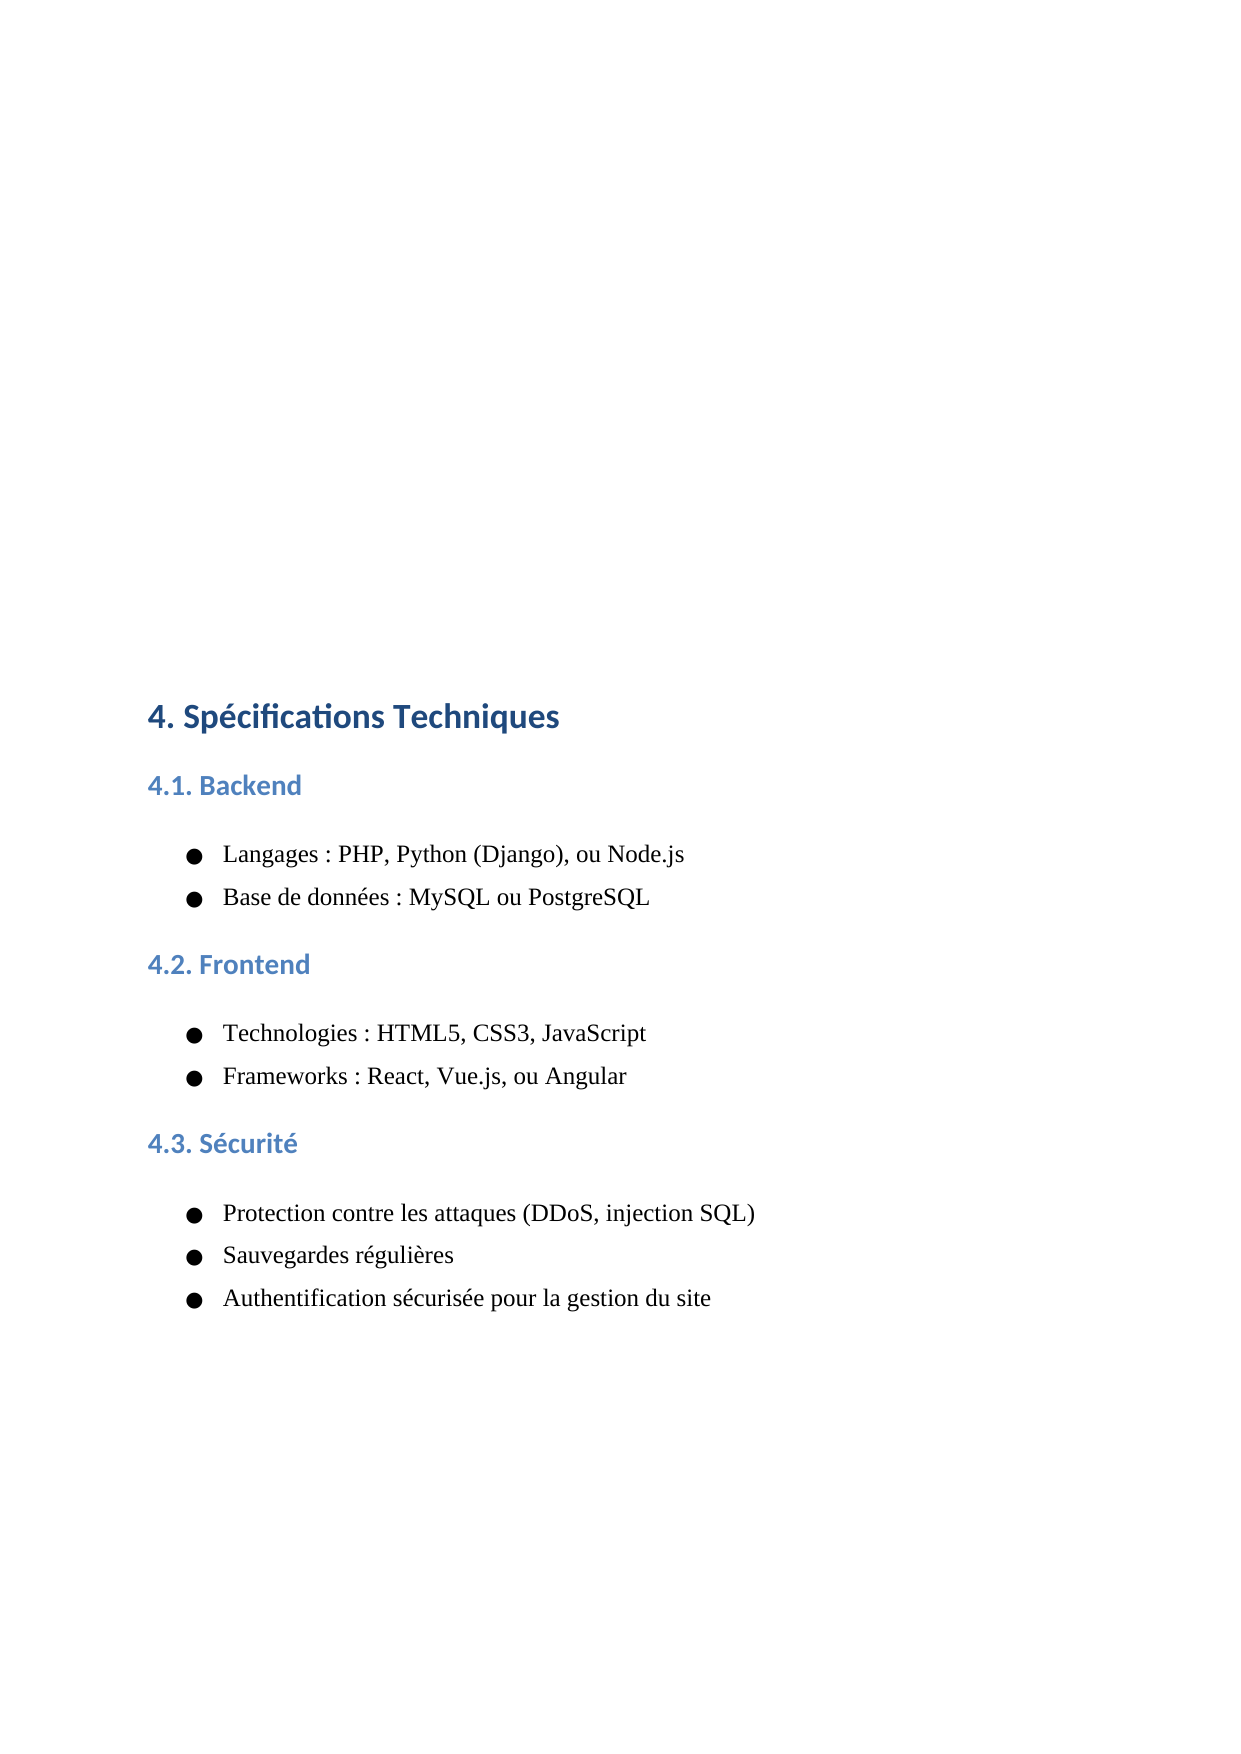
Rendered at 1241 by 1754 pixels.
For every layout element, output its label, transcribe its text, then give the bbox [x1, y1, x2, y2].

text 4. Spécifications Techniques [148, 694, 1093, 738]
list Langages : PHP, Python (Django), ou Node.js [185, 832, 1093, 874]
list Sauvegardes régulières [185, 1233, 1093, 1276]
list Frameworks : React, Vue.js, ou Angular [185, 1054, 1093, 1096]
list Base de données : MySQL ou PostgreSQL [185, 874, 1093, 917]
text 4.3. Sécurité [148, 1126, 1093, 1161]
list Technologies : HTML5, CSS3, JavaScript [185, 1011, 1093, 1054]
list Authentification sécurisée pour la gestion du site [185, 1276, 1093, 1318]
text 4.2. Frontend [148, 946, 1093, 982]
text 4.1. Backend [148, 767, 1093, 802]
list Protection contre les attaques (DDoS, injection SQL) [185, 1190, 1093, 1233]
